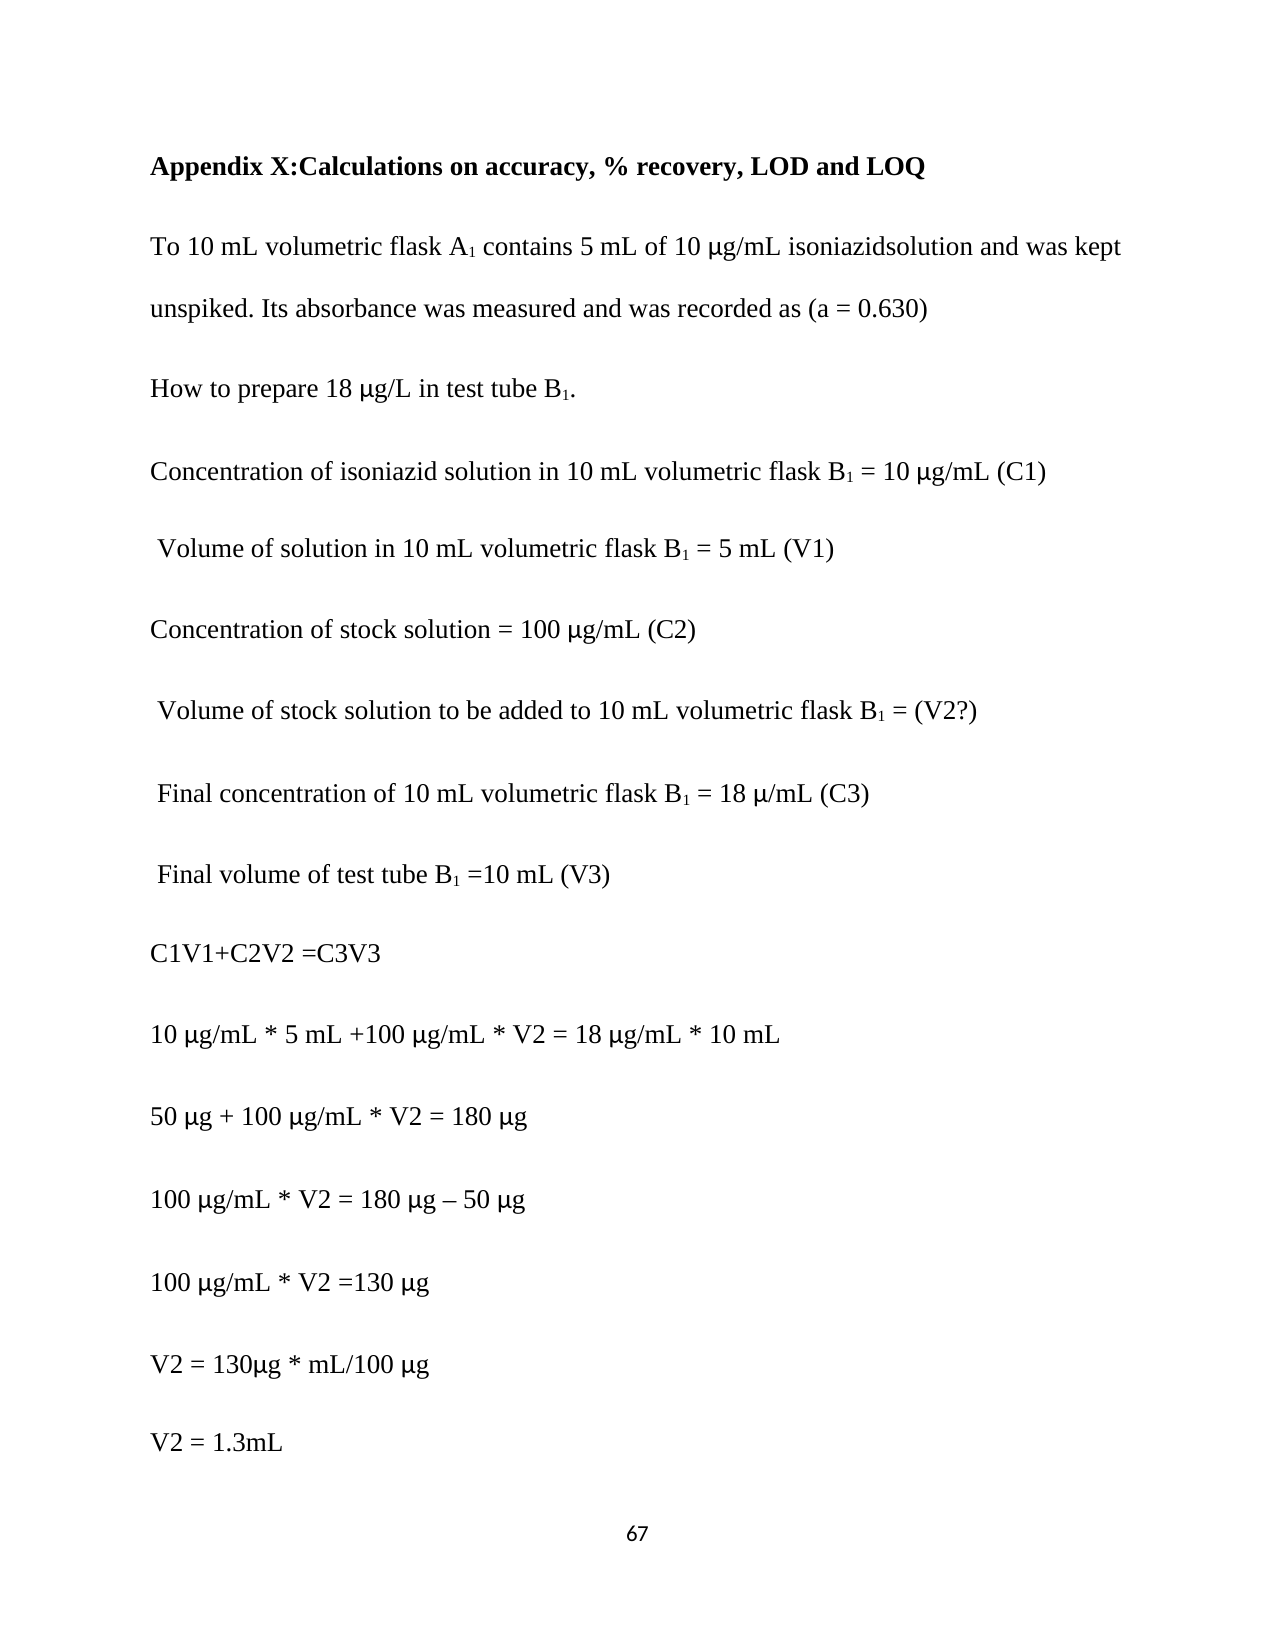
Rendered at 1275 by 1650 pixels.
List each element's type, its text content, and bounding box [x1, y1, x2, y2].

subtitle Appendix X:Calculations on accuracy, % recovery, LOD and LOQ [150, 150, 1275, 181]
text C1V1+C2V2 =C3V3 [150, 937, 1275, 968]
text 100 μg/mL * V2 = 180 μg – 50 μg 100 μg/mL * V2 =130 μg [150, 1182, 549, 1298]
text 10 μg/mL * 5 mL +100 μg/mL * V2 = 18 μg/mL * 10 mL 50 μg + 100 μg/mL * V2 = 180 μg [150, 1017, 783, 1132]
text To 10 mL volumetric flask A1 contains 5 mL of 10 μg/mL isoniazidsolution and was kept unspiked. Its absorbance was measured and was recorded as (a = 0.630) [150, 229, 1126, 323]
text Volume of stock solution to be added to 10 mL volumetric flask B1 = (V2?) Final concentration of 10 mL volumetric flask B1 = 18 μ/mL (C3) [157, 694, 1020, 810]
text How to prepare 18 μg/L in test tube B1. [150, 371, 1275, 404]
text Concentration of stock solution = 100 μg/mL (C2) [150, 612, 1275, 645]
text Concentration of isoniazid solution in 10 mL volumetric flask B1 = 10 μg/mL (C1) Volume of solution in 10 mL volumetric flask B1 = 5 mL (V1) [150, 454, 1126, 564]
text V2 = 130μg * mL/100 μg V2 = 1.3mL [150, 1348, 452, 1457]
text Final volume of test tube B1 =10 mL (V3) [157, 861, 1275, 889]
